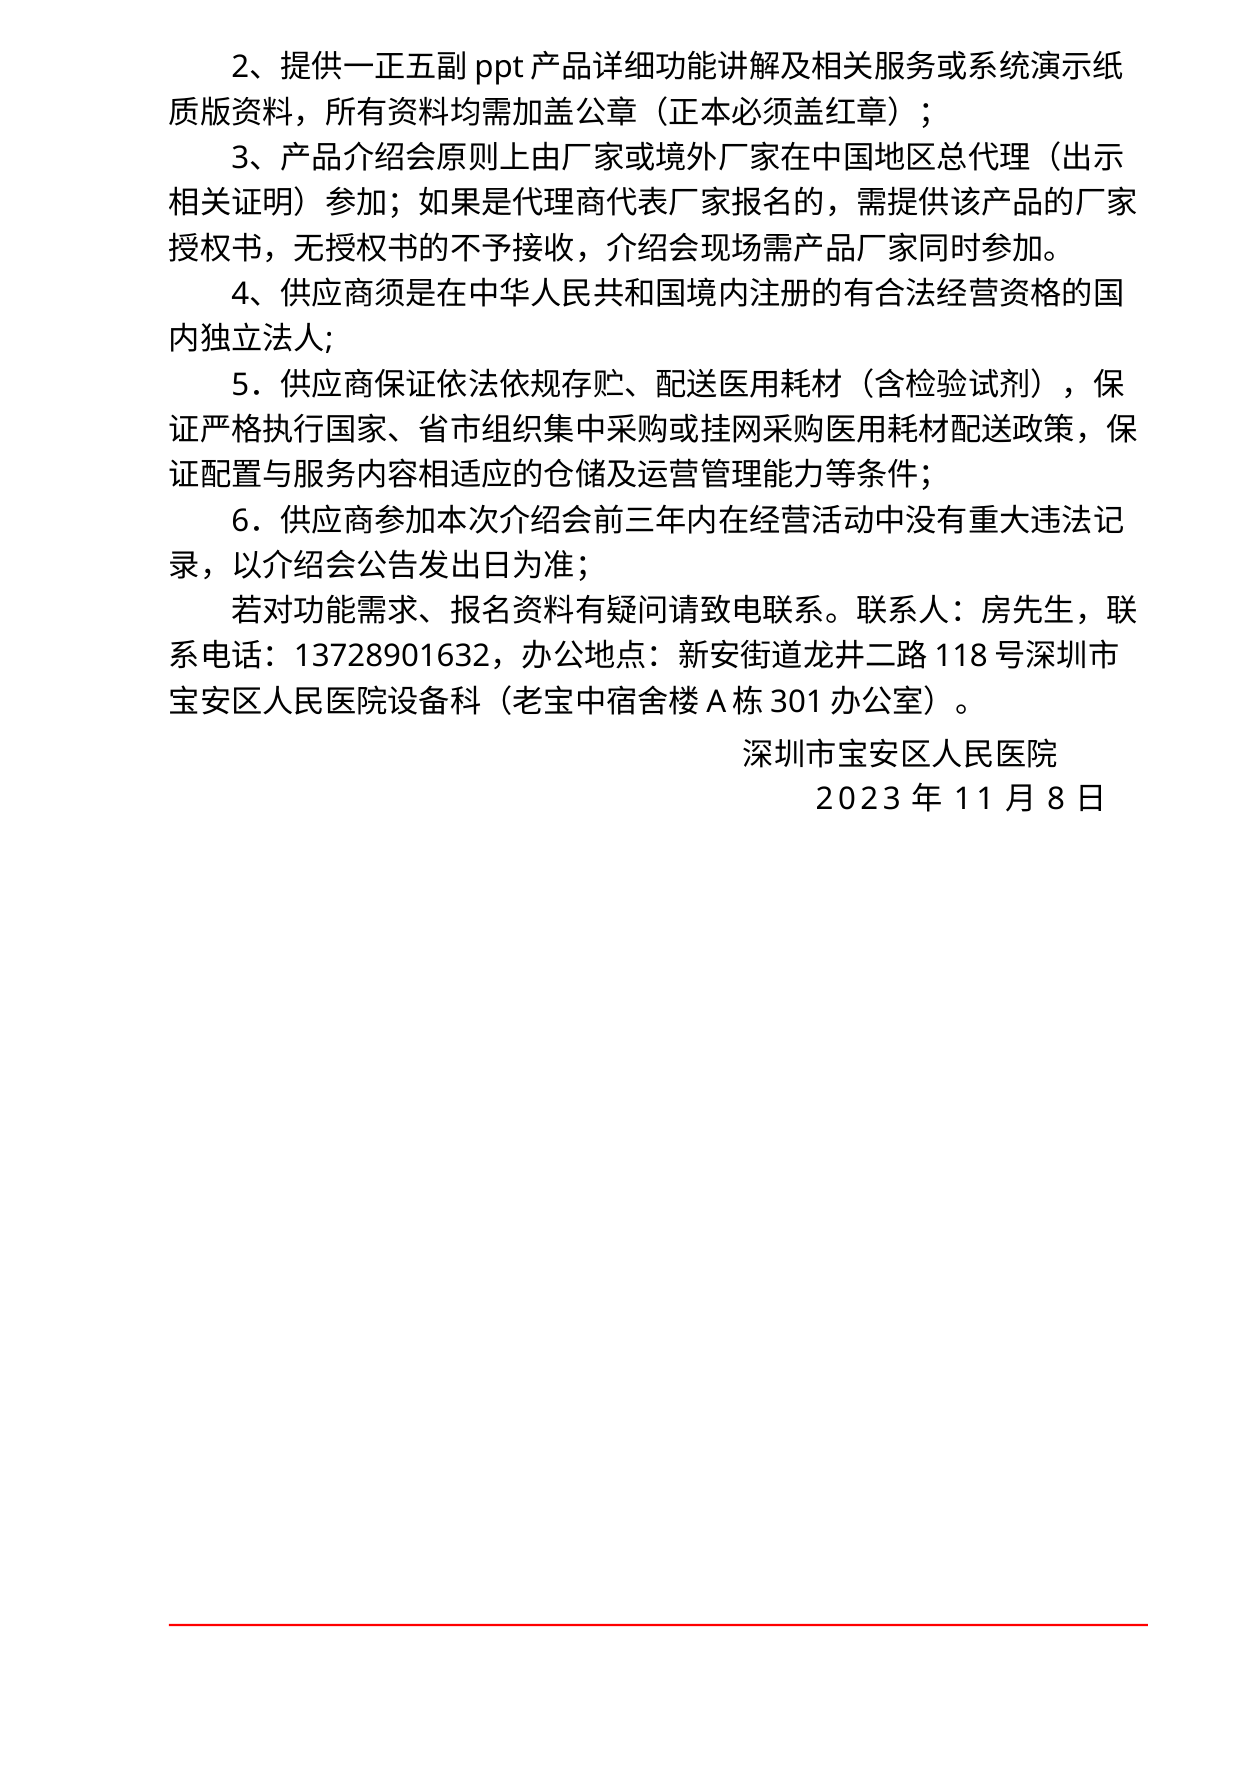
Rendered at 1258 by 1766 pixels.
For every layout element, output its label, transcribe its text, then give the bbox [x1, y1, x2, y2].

text 4、供应商须是在中华人民共和国境内注册的有合法经营资格的国内独立法人; [169, 268, 1148, 359]
text 6．供应商参加本次介绍会前三年内在经营活动中没有重大违法记录，以介绍会公告发出日为准； [169, 495, 1148, 585]
text 3、产品介绍会原则上由厂家或境外厂家在中国地区总代理（出示相关证明）参加；如果是代理商代表厂家报名的，需提供该产品的厂家授权书，无授权书的不予接收，介绍会现场需产品厂家同时参加。 [169, 132, 1148, 268]
text 5．供应商保证依法依规存贮、配送医用耗材（含检验试剂），保证严格执行国家、省市组织集中采购或挂网采购医用耗材配送政策，保证配置与服务内容相适应的仓储及运营管理能力等条件； [169, 359, 1148, 495]
text 深圳市宝安区人民医院 [169, 732, 1148, 773]
text 2023年11月8日 [169, 773, 1148, 819]
text 2、提供一正五副ppt产品详细功能讲解及相关服务或系统演示纸质版资料，所有资料均需加盖公章（正本必须盖红章）； [169, 42, 1148, 132]
text 若对功能需求、报名资料有疑问请致电联系。联系人：房先生，联系电话：13728901632，办公地点：新安街道龙井二路118号深圳市宝安区人民医院设备科（老宝中宿舍楼A栋301办公室）。 [169, 585, 1148, 721]
